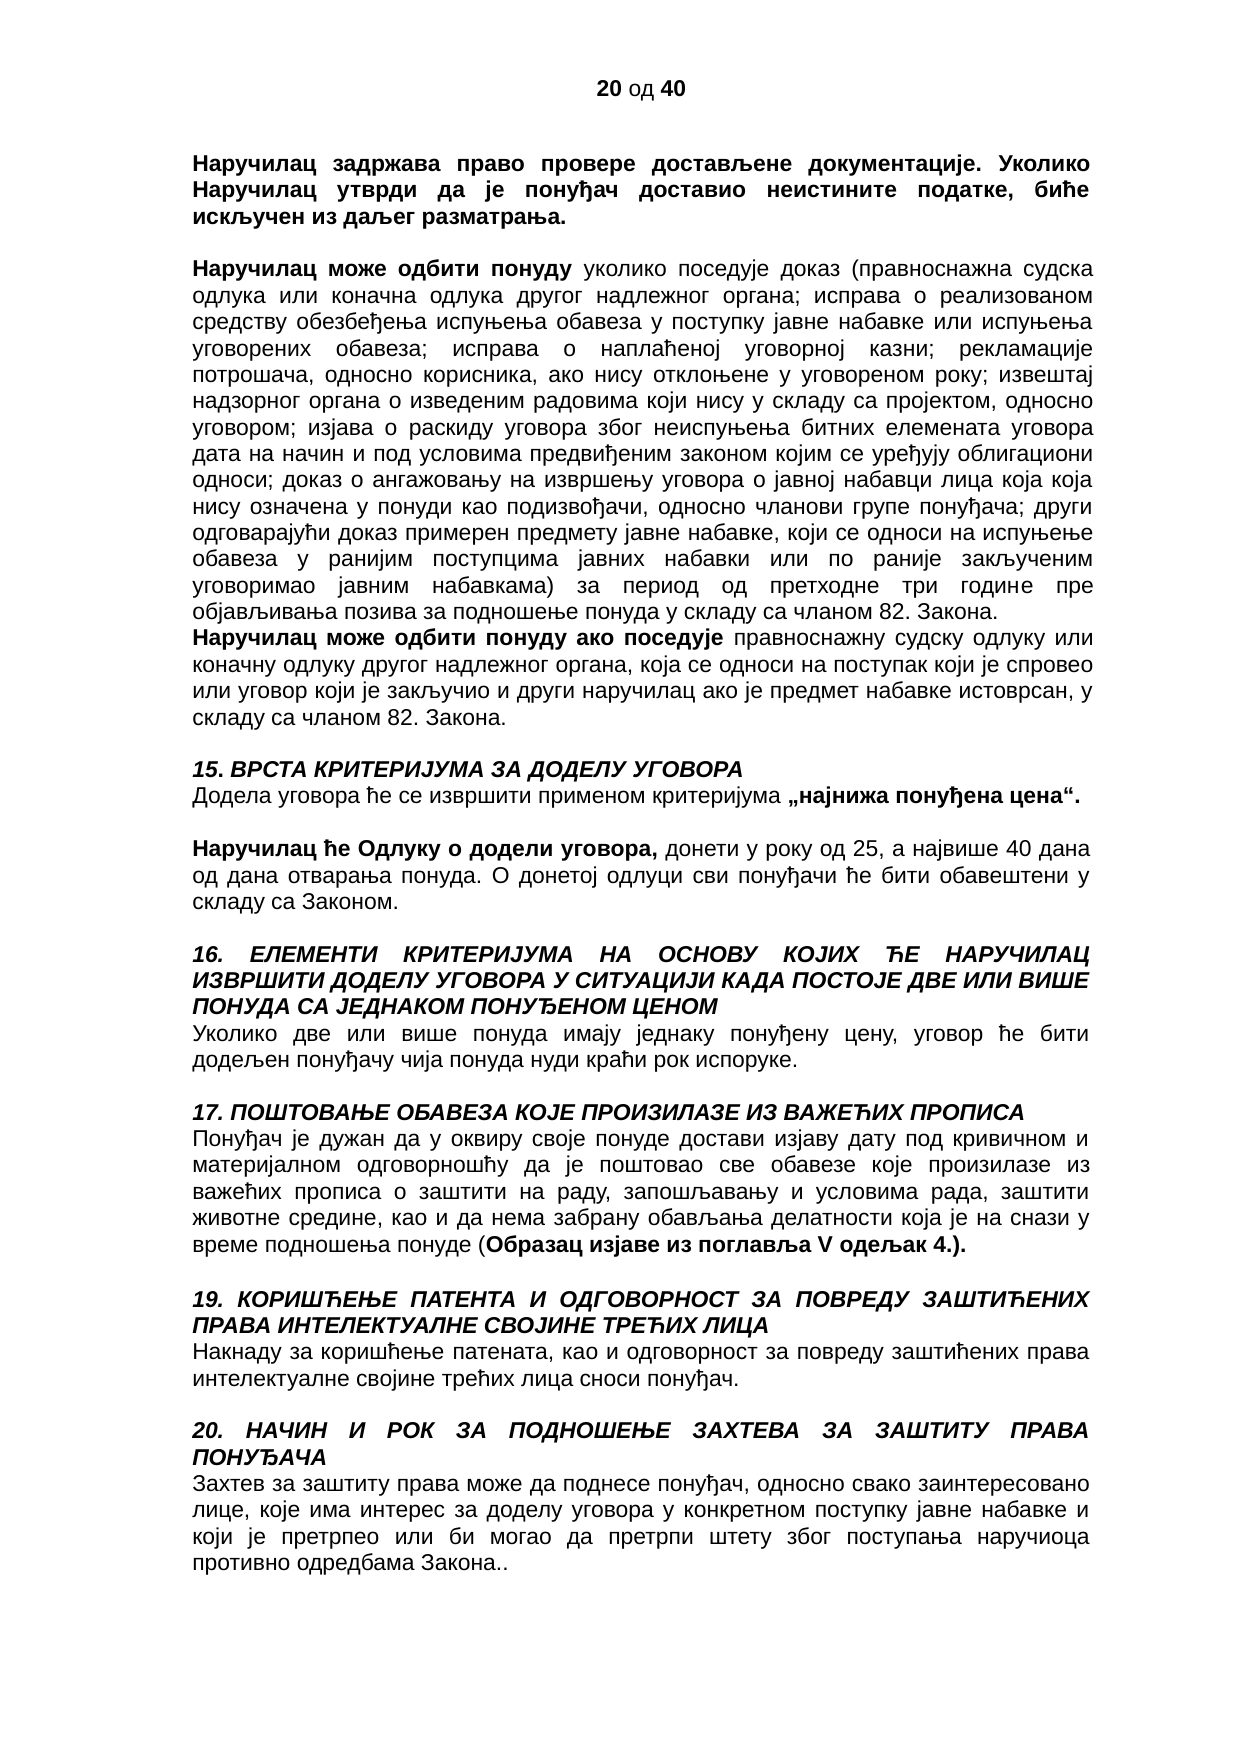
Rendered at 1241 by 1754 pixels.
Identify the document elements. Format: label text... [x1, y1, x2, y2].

text 20. НАЧИН И РОК ЗА ПОДНОШЕЊЕ ЗАХТЕВА ЗА ЗАШТИТУ ПРАВА ПОНУЂАЧА [192, 1417, 1090, 1470]
text Захтев за заштиту права може да поднесе понуђач, односно свако заинтересовано лице, које има интерес за доделу уговора у конкретном поступку јавне набавке и који је претрпео или би могао да претрпи штету због поступања наручиоца противно одредбама Закона.. [192, 1470, 1090, 1576]
text Накнаду за коришћење патената, као и одговорност за повреду заштићених права интелектуалне својине трећих лица сноси понуђач. [192, 1338, 1090, 1391]
text 15. ВРСТА КРИТЕРИЈУМА ЗА ДОДЕЛУ УГОВОРА [192, 756, 1090, 782]
text Наручилац може одбити понуду уколико поседује доказ (правноснажна судска одлука или коначна одлука другог надлежног органа; исправа о реализованом средству обезбеђења испуњења обавеза у поступку јавне набавке или испуњења уговорених обавеза; исправа о наплаћеној уговорној казни; рекламације потрошача, односно корисника, ако нису отклоњене у уговореном року; извештај надзорног органа о изведеним радовима који нису у складу са пројектом, односно уговором; изјава о раскиду уговора због неиспуњења битних елемената уговора дата на начин и под условима предвиђеним законом којим се уређују облигациони односи; доказ о ангажовању на извршењу уговора о јавној набавци лица која која нису означена у понуди као подизвођачи, односно чланови групе понуђача; други одговарајући доказ примерен предмету јавне набавке, који се односи на испуњење обавеза у ранијим поступцима јавних набавки или по раније закљученим уговоримао јавним набавкама) за период од претходне три годинe пре објављивања позива за подношење понуда у складу са чланом 82. Закона. [192, 255, 1094, 624]
text 16. ЕЛЕМЕНТИ КРИТЕРИЈУМА НА ОСНОВУ КОЈИХ ЋЕ НАРУЧИЛАЦ ИЗВРШИТИ ДОДЕЛУ УГОВОРА У СИТУАЦИЈИ КАДА ПОСТОЈЕ ДВЕ ИЛИ ВИШЕ ПОНУДА СА ЈЕДНАКОМ ПОНУЂЕНОМ ЦЕНОМ [192, 941, 1090, 1020]
text Уколико две или више понуда имају једнаку понуђену цену, уговор ће бити додељен понуђачу чија понуда нуди краћи рок испоруке. [192, 1020, 1090, 1072]
text Понуђач је дужан да у оквиру своје понуде достави изјаву дату под кривичном и материјалном одговорношћу да је поштовао све обавезе које произилазе из важећих прописа о заштити на раду, запошљавању и условима рада, заштити животне средине, као и да нема забрану обављања делатности која је на снази у време подношења понуде (Образац изјаве из поглавља V одељак 4.). [192, 1125, 1090, 1257]
text 17. ПОШТОВАЊЕ ОБАВЕЗА КОЈЕ ПРОИЗИЛАЗЕ ИЗ ВАЖЕЋИХ ПРОПИСА [192, 1099, 1090, 1125]
text 19. КОРИШЋЕЊЕ ПАТЕНТА И ОДГОВОРНОСТ ЗА ПОВРЕДУ ЗАШТИЋЕНИХ ПРАВА ИНТЕЛЕКТУАЛНЕ СВОЈИНЕ ТРЕЋИХ ЛИЦА [192, 1286, 1090, 1338]
text Наручилац задржава право провере достављене документације. Уколико Наручилац утврди да је понуђач доставио неистините податке, биће искључен из даљег разматрања. [192, 150, 1090, 229]
text Додела уговора ће се извршити применом критеријума „најнижа понуђена цена“. [192, 782, 1090, 809]
text Наручилац може одбити понуду ако поседује правноснажну судску одлуку или коначну одлуку другог надлежног органа, која се односи на поступак који је спровео или уговор који је закључио и други наручилац ако је предмет набавке истоврсан, у складу са чланом 82. Закона. [192, 624, 1094, 730]
text Наручилац ће Одлуку о додели уговора, донети у року од 25, a највише 40 дана од дана отварања понуда. О донетој одлуци сви понуђачи ће бити обавештени у складу са Законом. [192, 835, 1090, 914]
